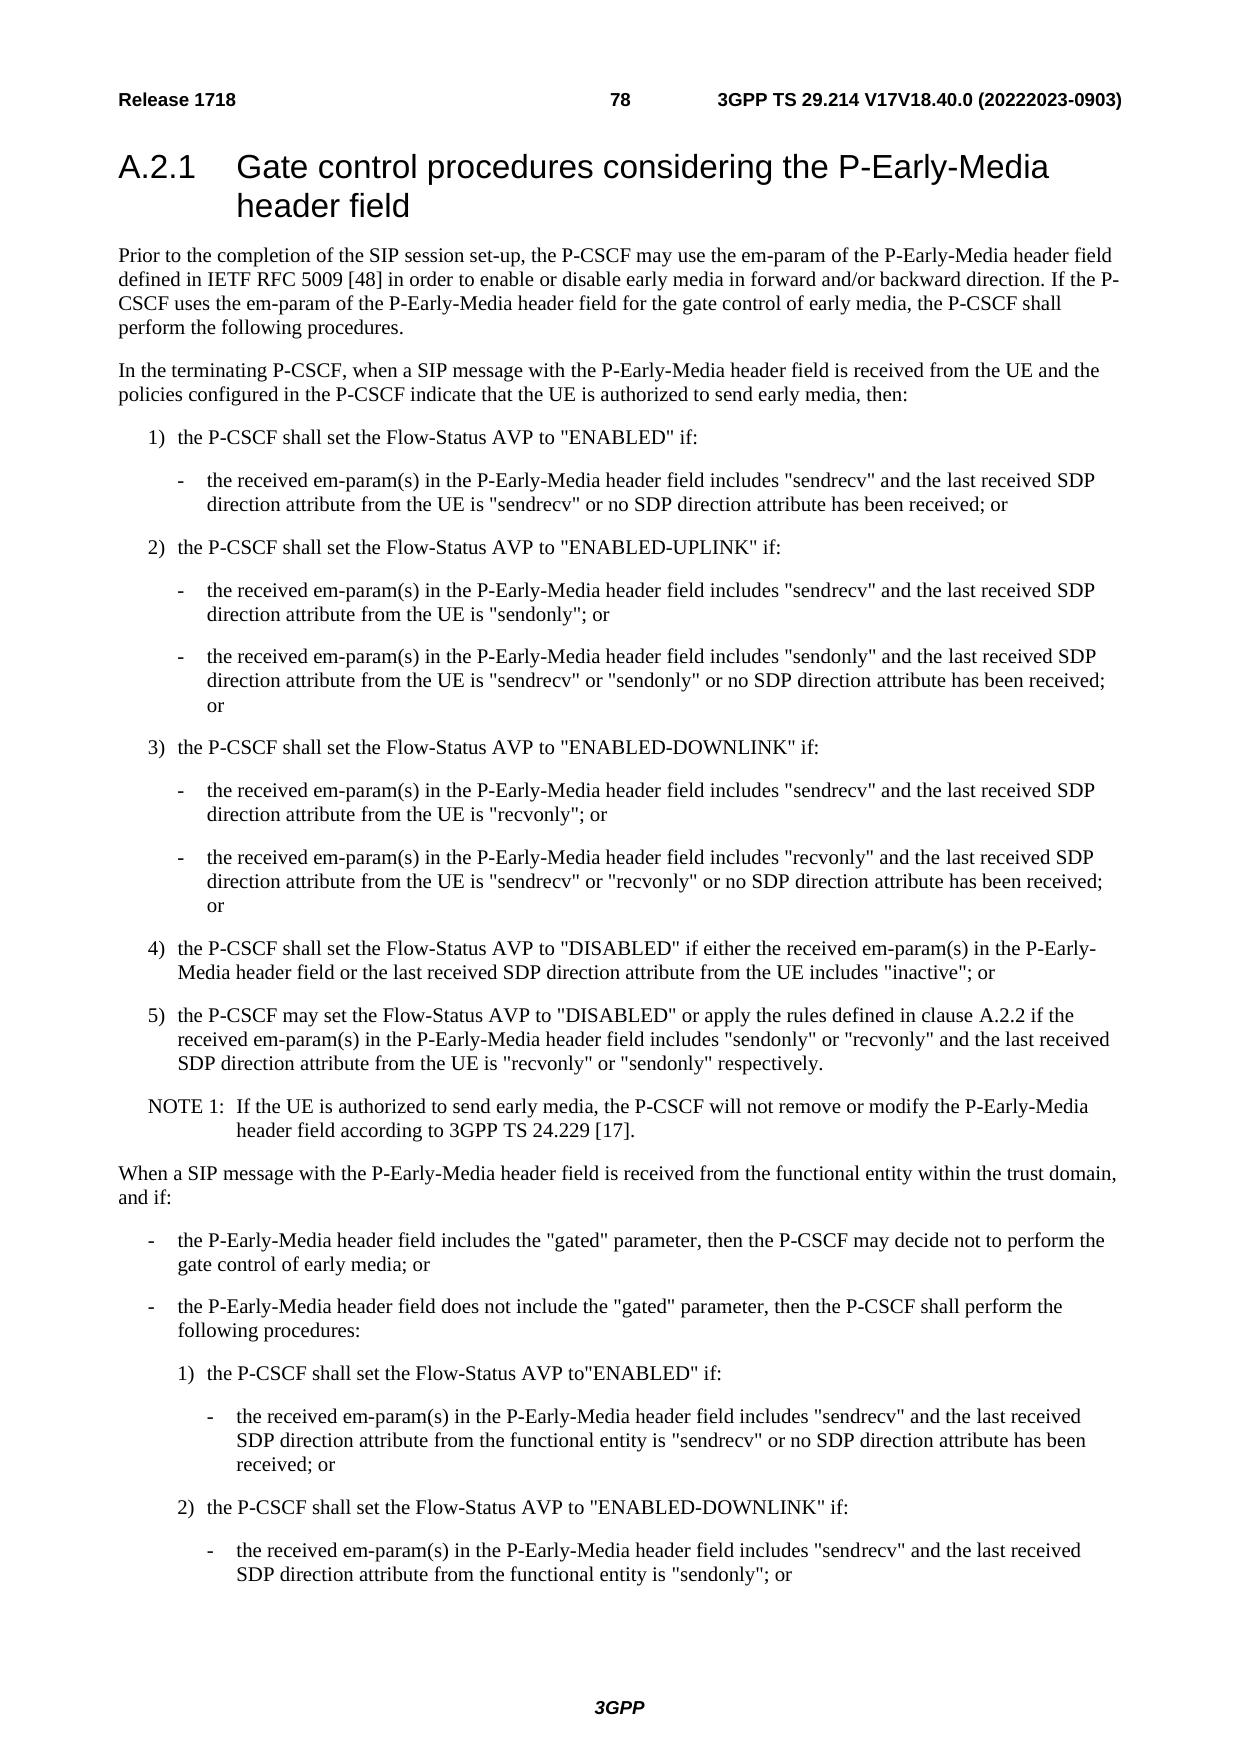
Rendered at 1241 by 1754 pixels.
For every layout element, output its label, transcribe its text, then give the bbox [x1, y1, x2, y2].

text - the received em-param(s) in the P-Early-Media header field includes "sendrecv" and the last received SDP direction attribute from the functional entity is "sendrecv" or no SDP direction attribute has been received; or [207, 1404, 1122, 1476]
text 1) the P-CSCF shall set the Flow-Status AVP to "ENABLED" if: [148, 425, 1122, 449]
text 2) the P-CSCF shall set the Flow-Status AVP to "ENABLED-UPLINK" if: [148, 535, 1122, 559]
text - the received em-param(s) in the P-Early-Media header field includes "sendonly" and the last received SDP direction attribute from the UE is "sendrecv" or "sendonly" or no SDP direction attribute has been received; or [177, 644, 1122, 717]
text 2) the P-CSCF shall set the Flow-Status AVP to "ENABLED-DOWNLINK" if: [177, 1495, 1122, 1519]
text 1) the P-CSCF shall set the Flow-Status AVP to"ENABLED" if: [177, 1361, 1122, 1385]
text - the received em-param(s) in the P-Early-Media header field includes "sendrecv" and the last received SDP direction attribute from the UE is "sendrecv" or no SDP direction attribute has been received; or [177, 468, 1122, 516]
text - the P-Early-Media header field does not include the "gated" parameter, then the P-CSCF shall perform the following procedures: [148, 1294, 1122, 1342]
text - the received em-param(s) in the P-Early-Media header field includes "recvonly" and the last received SDP direction attribute from the UE is "sendrecv" or "recvonly" or no SDP direction attribute has been received; or [177, 845, 1122, 917]
subtitle A.2.1 Gate control procedures considering the P-Early-Media header field [118, 147, 1122, 224]
text Prior to the completion of the SIP session set-up, the P-CSCF may use the em-param of the P-Early-Media header field defined in IETF RFC 5009 [48] in order to enable or disable early media in forward and/or backward direction. If the P-CSCF uses the em-param of the P-Early-Media header field for the gate control of early media, the P-CSCF shall perform the following procedures. [118, 243, 1122, 339]
text - the received em-param(s) in the P-Early-Media header field includes "sendrecv" and the last received SDP direction attribute from the UE is "sendonly"; or [177, 577, 1122, 626]
text - the P-Early-Media header field includes the "gated" parameter, then the P-CSCF may decide not to perform the gate control of early media; or [148, 1227, 1122, 1276]
text 5) the P-CSCF may set the Flow-Status AVP to "DISABLED" or apply the rules defined in clause A.2.2 if the received em-param(s) in the P-Early-Media header field includes "sendonly" or "recvonly" and the last received SDP direction attribute from the UE is "recvonly" or "sendonly" respectively. [148, 1003, 1122, 1075]
text When a SIP message with the P-Early-Media header field is received from the functional entity within the trust domain, and if: [118, 1161, 1122, 1209]
text - the received em-param(s) in the P-Early-Media header field includes "sendrecv" and the last received SDP direction attribute from the UE is "recvonly"; or [177, 778, 1122, 826]
text - the received em-param(s) in the P-Early-Media header field includes "sendrecv" and the last received SDP direction attribute from the functional entity is "sendonly"; or [207, 1538, 1122, 1586]
text 4) the P-CSCF shall set the Flow-Status AVP to "DISABLED" if either the received em-param(s) in the P-Early-Media header field or the last received SDP direction attribute from the UE includes "inactive"; or [148, 936, 1122, 984]
text NOTE 1: If the UE is authorized to send early media, the P-CSCF will not remove or modify the P-Early-Media header field according to 3GPP TS 24.229 [17]. [148, 1094, 1122, 1142]
text 3) the P-CSCF shall set the Flow-Status AVP to "ENABLED-DOWNLINK" if: [148, 735, 1122, 759]
text In the terminating P-CSCF, when a SIP message with the P-Early-Media header field is received from the UE and the policies configured in the P-CSCF indicate that the UE is authorized to send early media, then: [118, 358, 1122, 406]
